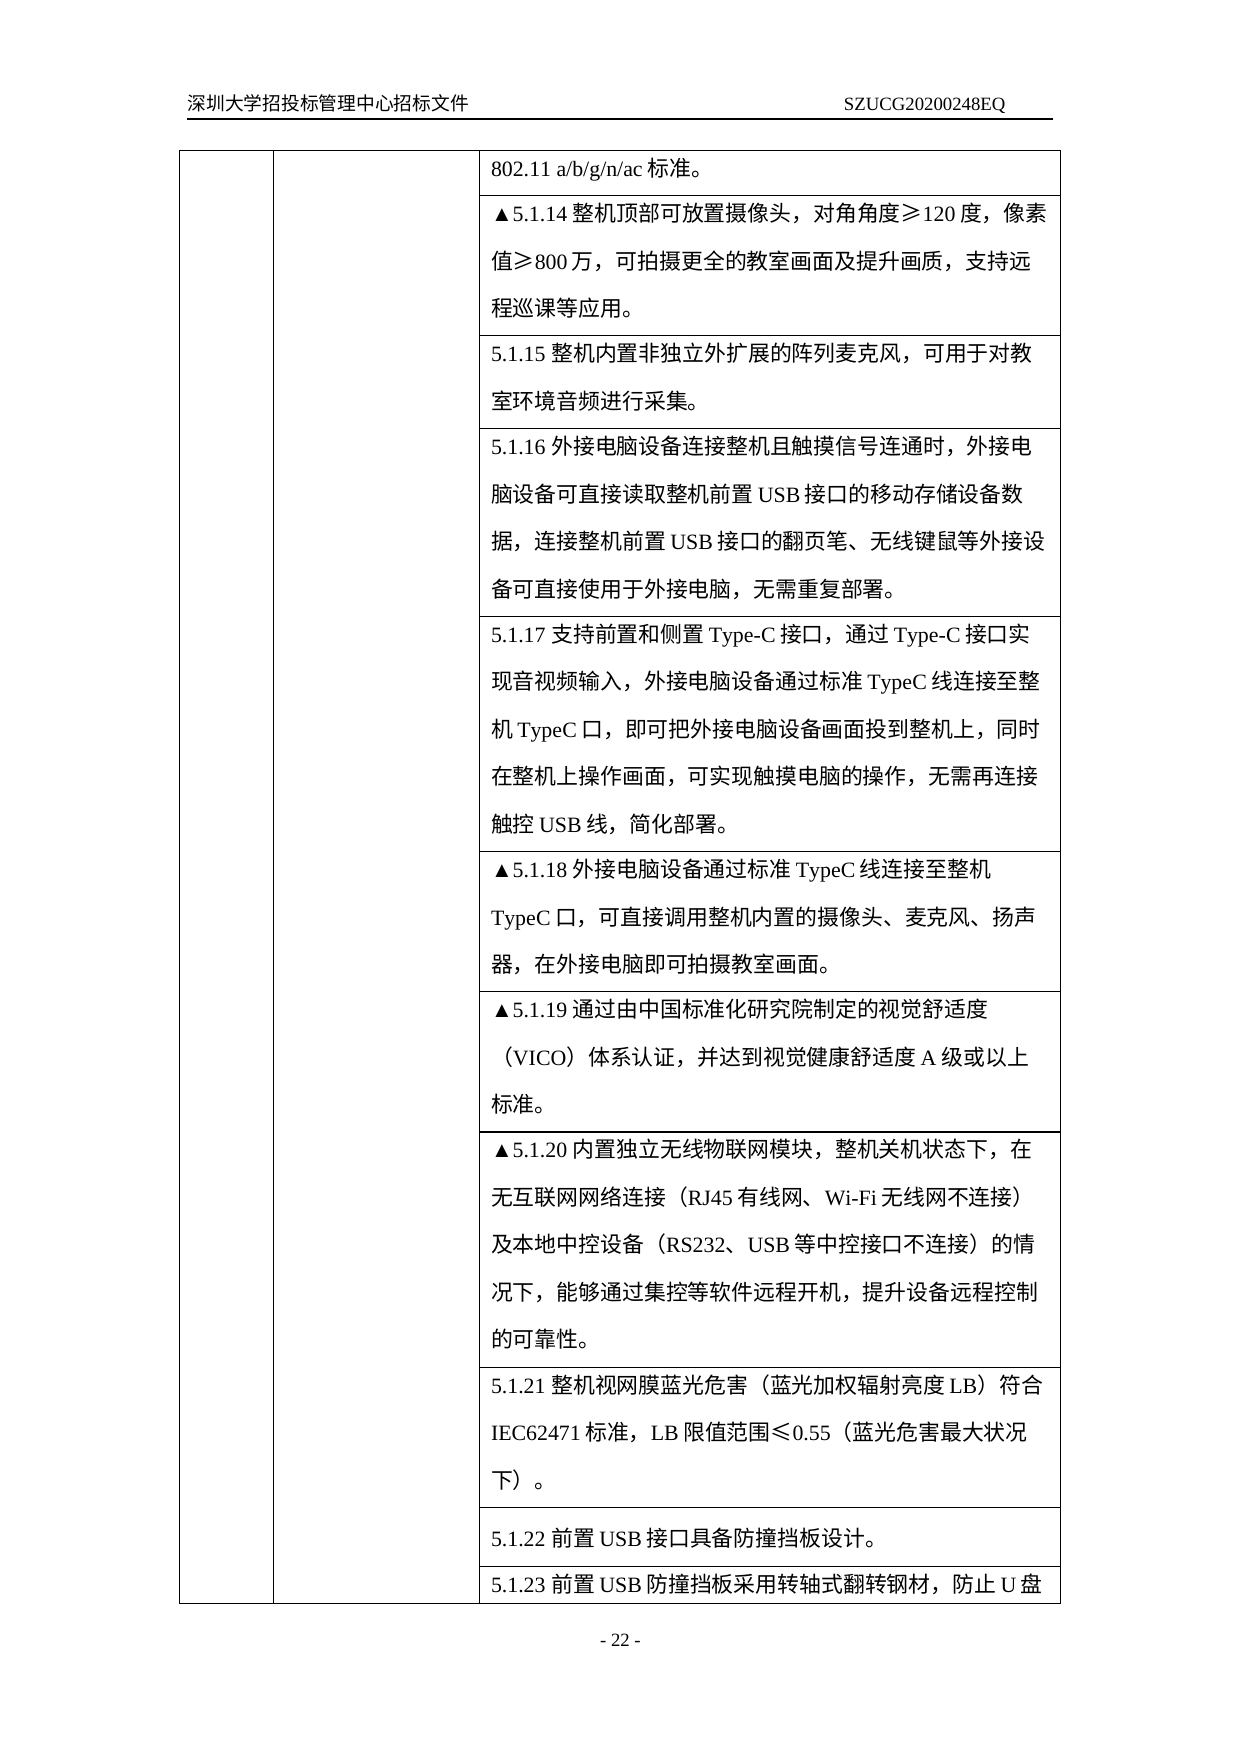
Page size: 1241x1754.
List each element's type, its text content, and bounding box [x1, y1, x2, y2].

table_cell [480, 151, 1060, 195]
table_cell ▲5.1.20 内置独立无线物联网模块，整机关机状态下，在无互联网网络连接（RJ45有线网、Wi-Fi无线网不连接）及本地中控设备（RS232、USB等中控接口不连接）的情况下，能够通过集控等软件远程开机，提升设备远程控制的可靠性。 [480, 1133, 1060, 1367]
table_cell 5.1.22 前置USB接口具备防撞挡板设计。 [480, 1508, 1060, 1566]
table_cell 5.1.16 外接电脑设备连接整机且触摸信号连通时，外接电脑设备可直接读取整机前置USB接口的移动存储设备数据，连接整机前置USB接口的翻页笔、无线键鼠等外接设备可直接使用于外接电脑，无需重复部署。 [480, 429, 1060, 616]
table_cell 5.1.17 支持前置和侧置Type-C接口，通过Type-C接口实现音视频输入，外接电脑设备通过标准TypeC线连接至整机TypeC口，即可把外接电脑设备画面投到整机上，同时在整机上操作画面，可实现触摸电脑的操作，无需再连接触控USB线，简化部署。 [480, 617, 1060, 851]
table_cell ▲5.1.19 通过由中国标准化研究院制定的视觉舒适度（VICO）体系认证，并达到视觉健康舒适度A 级或以上标准。 [480, 992, 1060, 1131]
table_cell ▲5.1.18 外接电脑设备通过标准TypeC线连接至整机TypeC口，可直接调用整机内置的摄像头、麦克风、扬声器，在外接电脑即可拍摄教室画面。 [480, 852, 1060, 991]
table_cell ▲5.1.14 整机顶部可放置摄像头，对角角度≥120度，像素值≥800万，可拍摄更全的教室画面及提升画质，支持远程巡课等应用。 [480, 196, 1060, 335]
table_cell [480, 1567, 1060, 1603]
table_cell 5.1.21 整机视网膜蓝光危害（蓝光加权辐射亮度LB）符合IEC62471标准，LB限值范围≤0.55（蓝光危害最大状况下）。 [480, 1368, 1060, 1507]
table_cell 5.1.15 整机内置非独立外扩展的阵列麦克风，可用于对教室环境音频进行采集。 [480, 336, 1060, 428]
